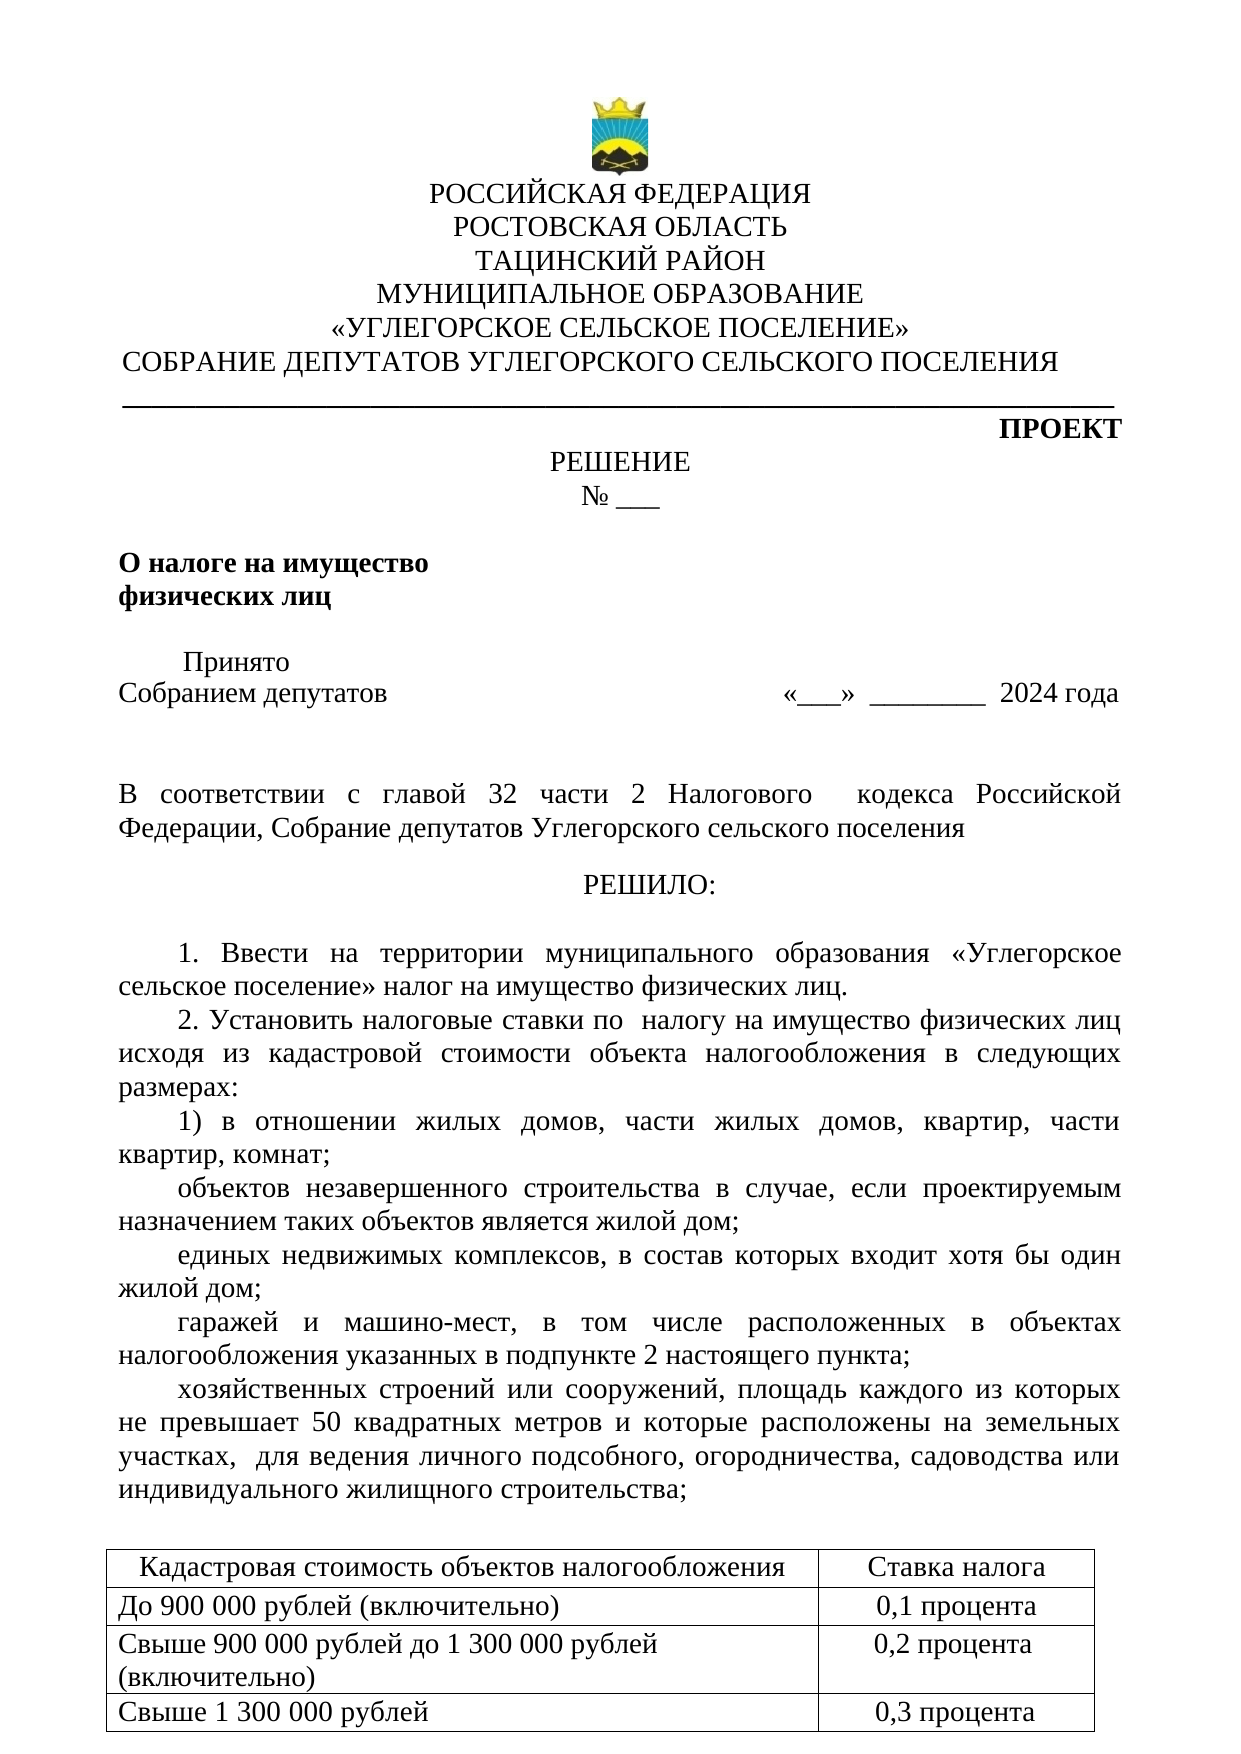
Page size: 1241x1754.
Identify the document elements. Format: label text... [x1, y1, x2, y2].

picture [592, 97, 649, 176]
text хозяйственных строений или сооружений, площадь каждого из которых не превышает 50 квадратных метров и которые расположены на земельных участках, для ведения личного подсобного, огородничества, садоводства или индивидуального жилищного строительства; [118, 1371, 1122, 1505]
title Собранием депутатов «___» ________ 2024 года [118, 677, 1122, 709]
text В соответствии с главой 32 части 2 Налогового кодекса Российской Федерации, Собрание депутатов Углегорского сельского поселения [118, 776, 1122, 843]
text 1. Ввести на территории муниципального образования «Углегорское сельское поселение» налог на имущество физических лиц. [118, 935, 1122, 1002]
text объектов незавершенного строительства в случае, если проектируемым назначением таких объектов является жилой дом; [118, 1170, 1122, 1237]
text гаражей и машино-мест, в том числе расположенных в объектах налогообложения указанных в подпункте 2 настоящего пункта; [118, 1304, 1122, 1371]
text 1) в отношении жилых домов, части жилых домов, квартир, части квартир, комнат; [118, 1103, 1122, 1170]
text ____________________________________________________________________ [118, 377, 1122, 411]
text ПРОЕКТ [118, 411, 1122, 444]
text Принято [118, 646, 1122, 677]
text единых недвижимых комплексов, в состав которых входит хотя бы один жилой дом; [118, 1237, 1122, 1304]
text ТАЦИНСКИЙ РАЙОН [118, 243, 1122, 277]
text РЕШЕНИЕ [118, 444, 1122, 478]
text РОСТОВСКАЯ ОБЛАСТЬ [118, 209, 1122, 243]
text РОССИЙСКАЯ ФЕДЕРАЦИЯ [118, 176, 1122, 209]
text 2. Установить налоговые ставки по налогу на имущество физических лиц исходя из кадастровой стоимости объекта налогообложения в следующих размерах: [118, 1002, 1122, 1103]
text «УГЛЕГОРСКОЕ СЕЛЬСКОЕ ПОСЕЛЕНИЕ» [118, 310, 1122, 344]
text МУНИЦИПАЛЬНОЕ ОБРАЗОВАНИЕ [118, 277, 1122, 310]
text СОБРАНИЕ ДЕПУТАТОВ УГЛЕГОРСКОГО СЕЛЬСКОГО ПОСЕЛЕНИЯ [59, 344, 1122, 377]
text физических лиц [118, 578, 1122, 612]
text № ___ [118, 478, 1122, 511]
text РЕШИЛО: [118, 867, 1122, 901]
text О налоге на имущество [118, 545, 1122, 578]
